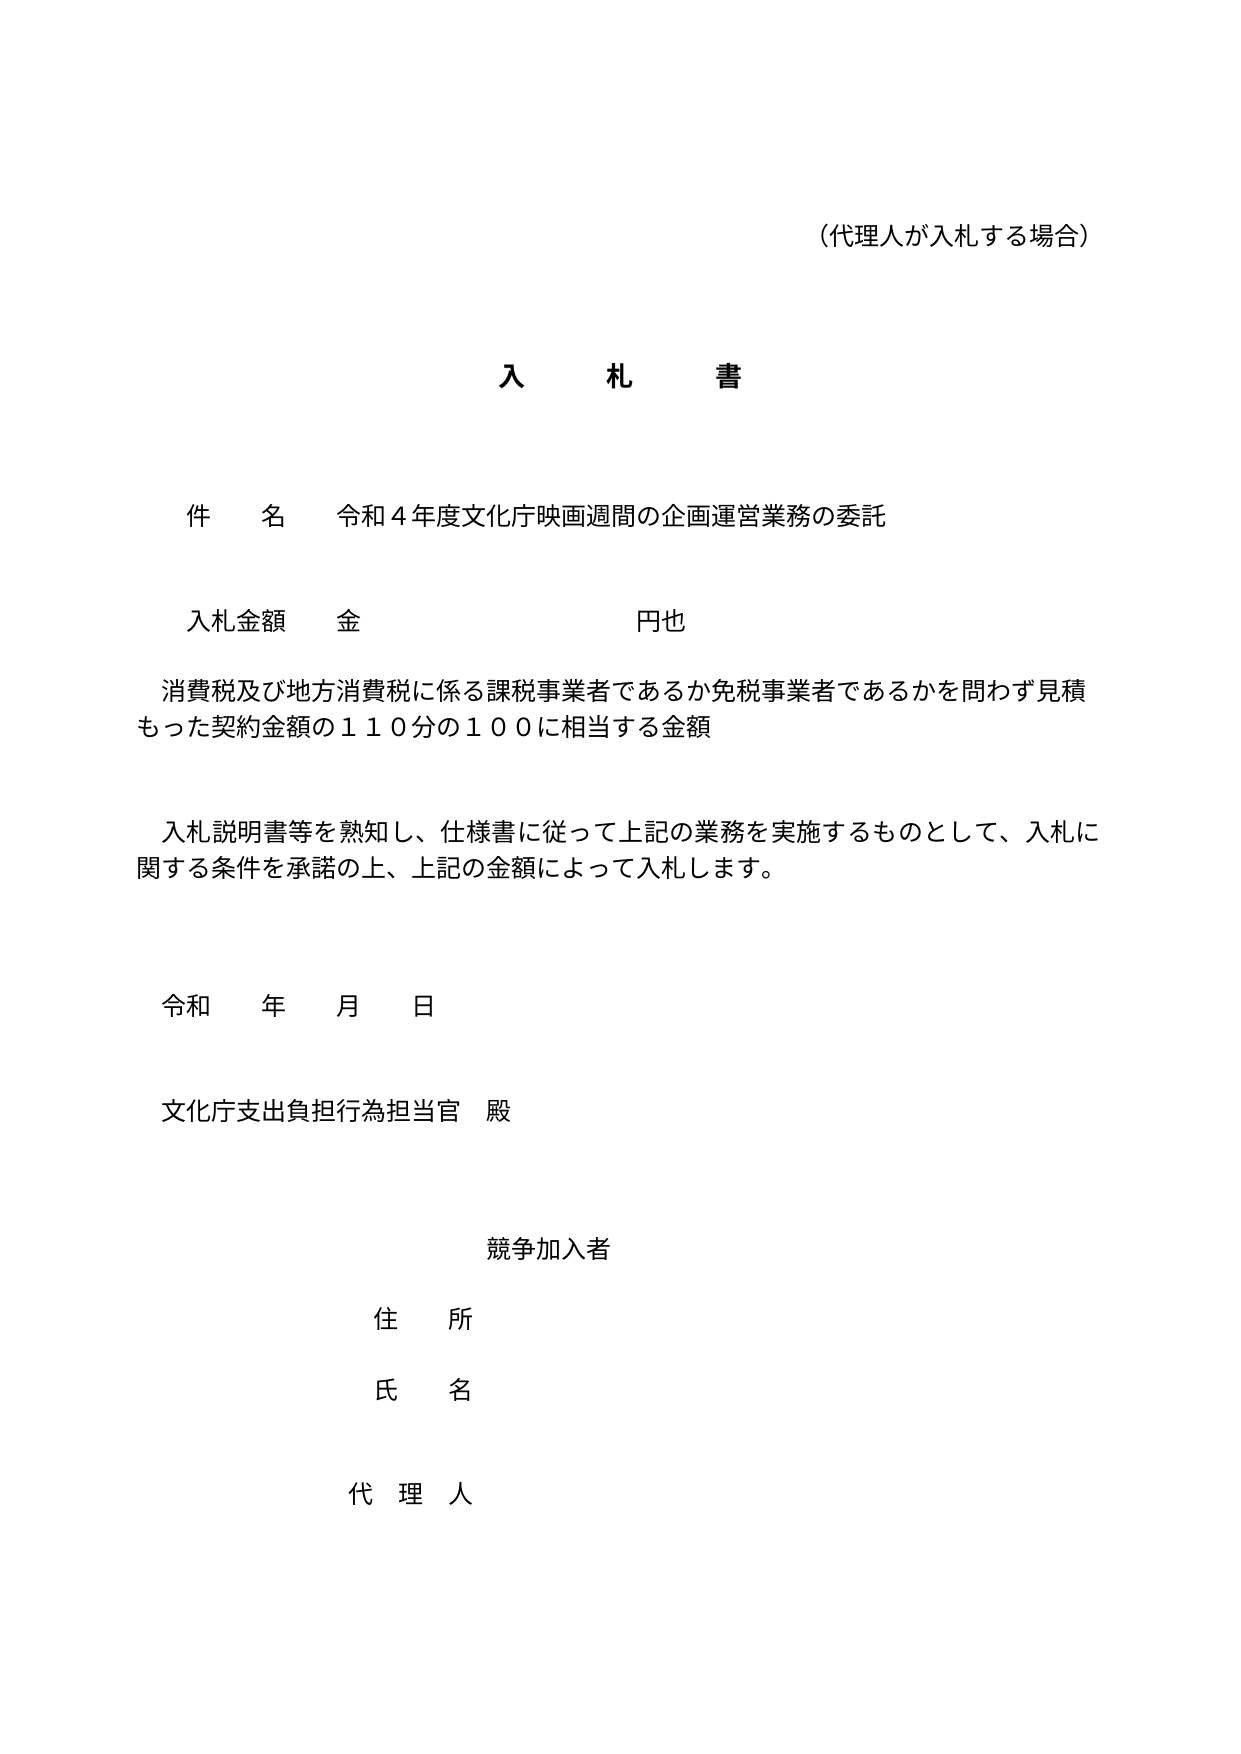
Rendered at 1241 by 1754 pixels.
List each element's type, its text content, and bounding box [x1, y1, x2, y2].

text 入札金額 金 円也 [136, 601, 1104, 637]
text 令和 年 月 日 [136, 987, 1104, 1023]
text 入札説明書等を熟知し、仕様書に従って上記の業務を実施するものとして、入札に関する条件を承諾の上、上記の金額によって入札します。 [136, 812, 1104, 884]
text 競争加入者 [136, 1229, 1104, 1266]
text 件 名 令和４年度文化庁映画週間の企画運営業務の委託 [136, 497, 1104, 533]
text 入 札 書 [136, 355, 1104, 394]
text 氏 名 [136, 1370, 1104, 1406]
text 消費税及び地方消費税に係る課税事業者であるか免税事業者であるかを問わず見積もった契約金額の１１０分の１００に相当する金額 [136, 671, 1104, 744]
text 文化庁支出負担行為担当官 殿 [136, 1091, 1104, 1127]
text （代理人が入札する場合） [136, 217, 1104, 253]
text 代 理 人 [136, 1474, 1104, 1511]
text 住 所 [136, 1300, 1104, 1336]
